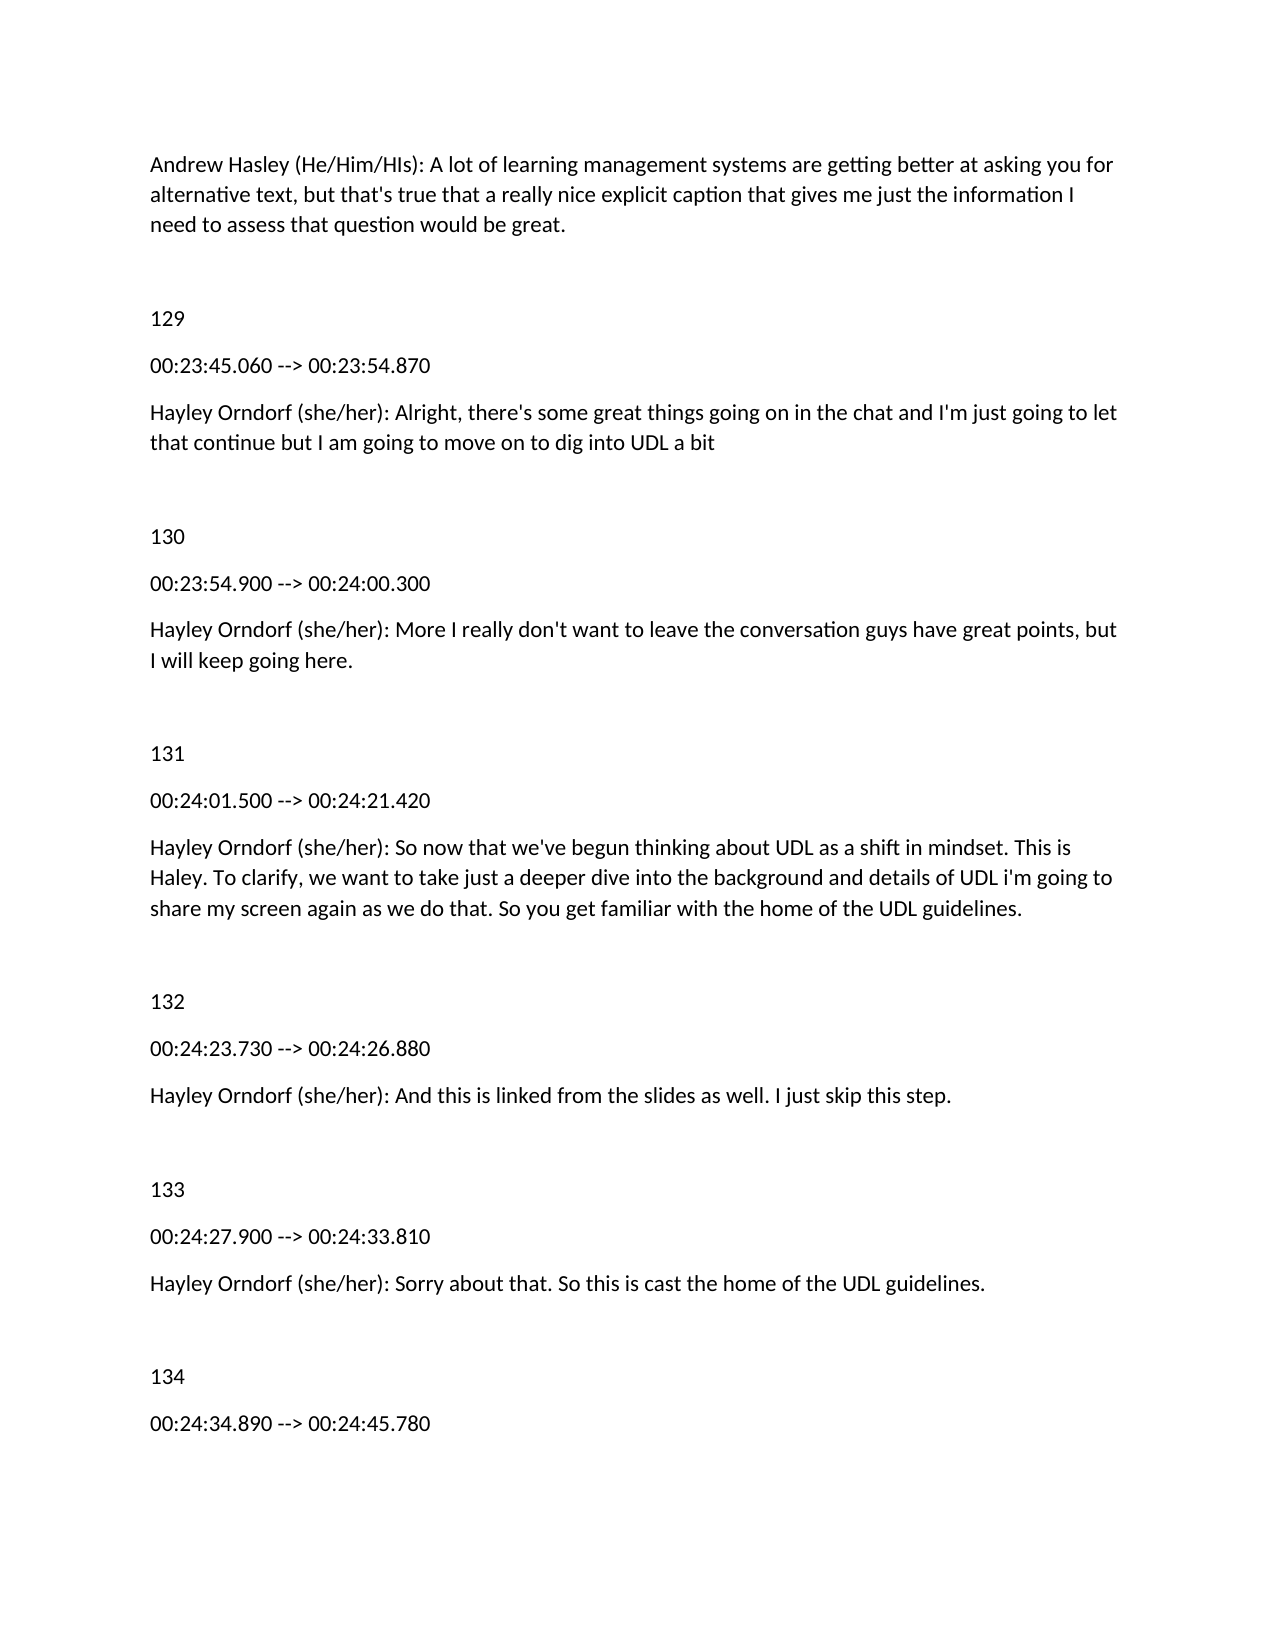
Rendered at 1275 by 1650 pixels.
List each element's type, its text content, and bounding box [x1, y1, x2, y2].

text 00:24:01.500 --> 00:24:21.420 [150, 786, 1125, 814]
text 131 [150, 739, 1125, 768]
text 00:24:23.730 --> 00:24:26.880 [150, 1034, 1125, 1062]
text 00:23:45.060 --> 00:23:54.870 [150, 351, 1125, 379]
text 133 [150, 1175, 1125, 1203]
text 132 [150, 987, 1125, 1016]
text Hayley Orndorf (she/her): So now that we've begun thinking about UDL as a shift in mindset. This is Haley. To clarify, we want to take just a deeper dive into the background and details of UDL i'm going to share my screen again as we do that. So you get familiar with the home of the UDL guidelines. [150, 833, 1125, 922]
text 129 [150, 304, 1125, 332]
text 130 [150, 522, 1125, 550]
text Hayley Orndorf (she/her): More I really don't want to leave the conversation guys have great points, but I will keep going here. [150, 616, 1125, 674]
text 134 [150, 1362, 1125, 1391]
text 00:23:54.900 --> 00:24:00.300 [150, 569, 1125, 597]
text Hayley Orndorf (she/her): Alright, there's some great things going on in the chat and I'm just going to let that continue but I am going to move on to dig into UDL a bit [150, 398, 1125, 456]
text Andrew Hasley (He/Him/HIs): A lot of learning management systems are getting better at asking you for alternative text, but that's true that a really nice explicit caption that gives me just the information I need to assess that question would be great. [150, 150, 1125, 238]
text Hayley Orndorf (she/her): Sorry about that. So this is cast the home of the UDL guidelines. [150, 1269, 1125, 1297]
text 00:24:27.900 --> 00:24:33.810 [150, 1222, 1125, 1250]
text Hayley Orndorf (she/her): And this is linked from the slides as well. I just skip this step. [150, 1081, 1125, 1109]
text 00:24:34.890 --> 00:24:45.780 [150, 1409, 1125, 1437]
